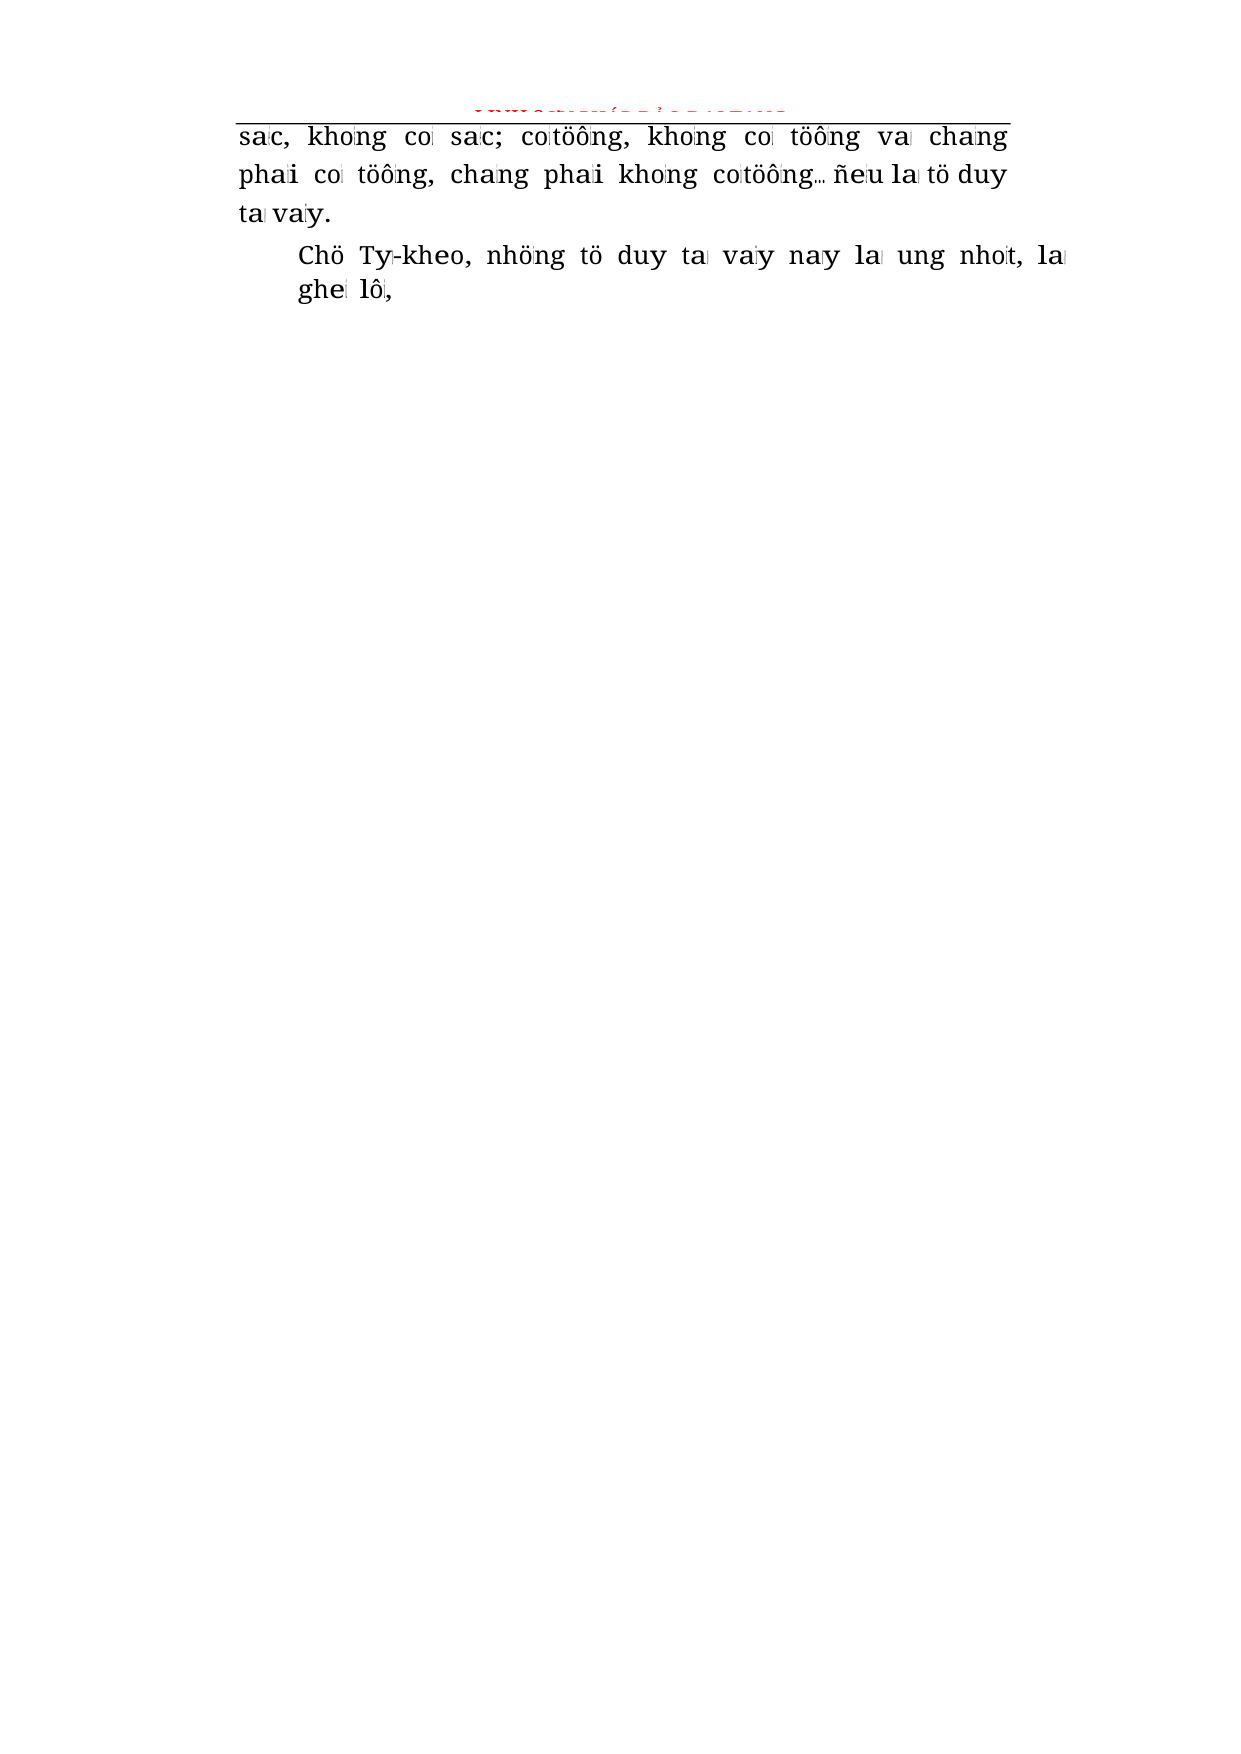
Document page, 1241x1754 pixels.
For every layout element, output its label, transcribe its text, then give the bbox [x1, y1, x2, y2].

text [239, 119, 1008, 230]
text Chö Tyø-kheo, nhöõng tö duy taø vaïy naøy laø ung nhoït, laø gheû lôû, [298, 237, 1065, 305]
